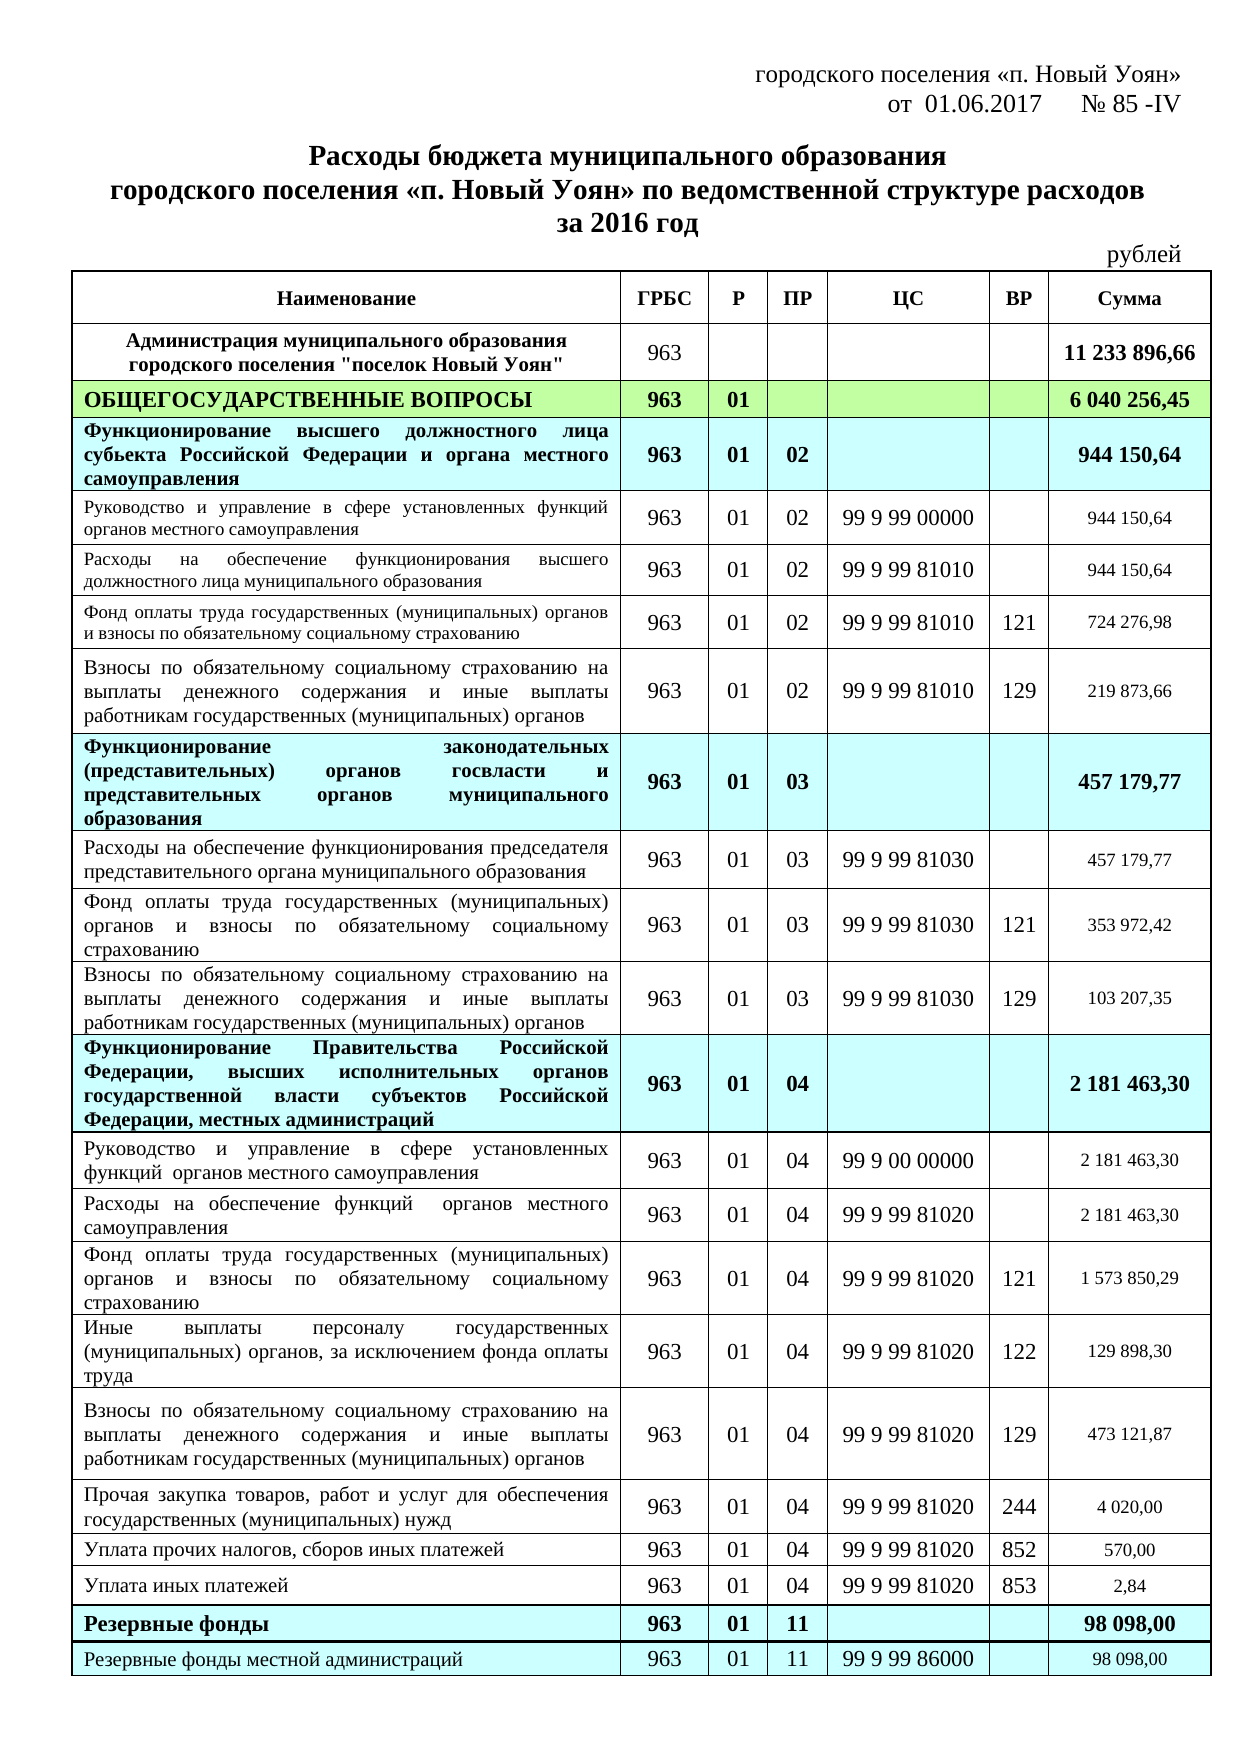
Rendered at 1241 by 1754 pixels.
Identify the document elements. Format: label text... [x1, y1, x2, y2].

table_cell [709, 324, 767, 379]
table_cell 01 [709, 1242, 767, 1314]
table_header ГРБС [621, 272, 708, 323]
table_cell 99 9 99 81030 [828, 831, 989, 888]
table_cell 03 [768, 831, 827, 888]
table_cell 2,84 [1049, 1566, 1210, 1604]
table_cell [828, 381, 989, 417]
table_cell 129 [990, 962, 1048, 1034]
table_cell 121 [990, 1242, 1048, 1314]
table_cell Взносы по обязательному социальному страхованию на выплаты денежного содержания и иные выплаты работникам государственных (муниципальных) органов [73, 649, 620, 732]
table_cell 963 [621, 1606, 708, 1640]
table_cell Функционирование Правительства Российской Федерации, высших исполнительных органов государственной власти субъектов Российской Федерации, местных администраций [73, 1035, 620, 1131]
table_cell 963 [621, 596, 708, 648]
text рублей [74, 239, 1181, 268]
table_cell [768, 381, 827, 417]
table_cell 4 020,00 [1049, 1480, 1210, 1532]
table_header ПР [768, 272, 827, 323]
table_cell 99 9 99 81020 [828, 1480, 989, 1532]
table_header ВР [990, 272, 1048, 323]
table_cell 02 [768, 418, 827, 490]
table_cell 04 [768, 1242, 827, 1314]
text от 01.06.2017 № 85 -IV [74, 88, 1181, 118]
table_cell Уплата прочих налогов, сборов иных платежей [73, 1534, 620, 1565]
table_cell 963 [621, 1534, 708, 1565]
table_cell 01 [709, 1566, 767, 1604]
table_cell 01 [709, 491, 767, 543]
table_cell 963 [621, 491, 708, 543]
table_cell 99 9 99 81020 [828, 1534, 989, 1565]
table_cell 04 [768, 1480, 827, 1532]
table_cell 02 [768, 649, 827, 732]
text Расходы бюджета муниципального образования [74, 138, 1181, 172]
table_cell 04 [768, 1388, 827, 1479]
table_cell Расходы на обеспечение функционирования высшего должностного лица муниципального образования [73, 545, 620, 595]
table_cell 98 098,00 [1049, 1643, 1210, 1675]
table_cell 01 [709, 734, 767, 830]
table_cell 02 [768, 491, 827, 543]
text за 2016 год [74, 206, 1181, 239]
table_cell 944 150,64 [1049, 491, 1210, 543]
table_cell [828, 418, 989, 490]
table_cell 457 179,77 [1049, 734, 1210, 830]
table_cell 724 276,98 [1049, 596, 1210, 648]
table_header ЦС [828, 272, 989, 323]
table_cell 04 [768, 1035, 827, 1131]
table_cell [990, 1133, 1048, 1188]
table_cell 963 [621, 1643, 708, 1675]
table_cell 963 [621, 324, 708, 379]
table_cell 963 [621, 1315, 708, 1387]
table_cell 01 [709, 1315, 767, 1387]
table_cell 03 [768, 889, 827, 961]
table_cell 04 [768, 1133, 827, 1188]
table_cell 99 9 99 81020 [828, 1189, 989, 1241]
table_cell 01 [709, 1480, 767, 1532]
table_cell 963 [621, 1242, 708, 1314]
table_cell 2 181 463,30 [1049, 1133, 1210, 1188]
table_cell 01 [709, 649, 767, 732]
table_cell [990, 418, 1048, 490]
table_cell 04 [768, 1566, 827, 1604]
table_cell [828, 1606, 989, 1640]
table_cell 01 [709, 596, 767, 648]
table_cell 01 [709, 1133, 767, 1188]
table_cell 03 [768, 962, 827, 1034]
table_cell 04 [768, 1534, 827, 1565]
table_cell 99 9 99 81010 [828, 596, 989, 648]
table_cell 01 [709, 1388, 767, 1479]
table_cell 99 9 99 81010 [828, 545, 989, 595]
table_cell 963 [621, 962, 708, 1034]
table_cell 01 [709, 381, 767, 417]
text городского поселения «п. Новый Уоян» по ведомственной структуре расходов [74, 172, 1181, 206]
table_cell 99 9 99 81030 [828, 962, 989, 1034]
table_cell 963 [621, 545, 708, 595]
table_cell 121 [990, 596, 1048, 648]
table_cell 963 [621, 831, 708, 888]
table_cell [828, 1035, 989, 1131]
table_cell 473 121,87 [1049, 1388, 1210, 1479]
table_cell 01 [709, 831, 767, 888]
table_cell 99 9 99 81020 [828, 1566, 989, 1604]
table_cell 103 207,35 [1049, 962, 1210, 1034]
table_header Р [709, 272, 767, 323]
table_cell Функционирование высшего должностного лица субьекта Российской Федерации и органа местного самоуправления [73, 418, 620, 490]
table_cell 457 179,77 [1049, 831, 1210, 888]
table_cell Резервные фонды [73, 1606, 620, 1640]
table_cell [828, 734, 989, 830]
table_cell Функционирование законодательных (представительных) органов госвласти и представительных органов муниципального образования [73, 734, 620, 830]
table_cell 02 [768, 596, 827, 648]
table_cell 963 [621, 1189, 708, 1241]
table_cell 963 [621, 418, 708, 490]
table_cell 963 [621, 1480, 708, 1532]
table_cell Резервные фонды местной администраций [73, 1643, 620, 1675]
table_cell Взносы по обязательному социальному страхованию на выплаты денежного содержания и иные выплаты работникам государственных (муниципальных) органов [73, 1388, 620, 1479]
table_cell 01 [709, 545, 767, 595]
table_cell 963 [621, 381, 708, 417]
table_cell Уплата иных платежей [73, 1566, 620, 1604]
table_cell [990, 734, 1048, 830]
table_cell 02 [768, 545, 827, 595]
table_cell [990, 491, 1048, 543]
table_cell 1 573 850,29 [1049, 1242, 1210, 1314]
table_cell Взносы по обязательному социальному страхованию на выплаты денежного содержания и иные выплаты работникам государственных (муниципальных) органов [73, 962, 620, 1034]
table_cell 11 [768, 1606, 827, 1640]
table_cell [828, 324, 989, 379]
table_cell 852 [990, 1534, 1048, 1565]
table_cell ОБЩЕГОСУДАРСТВЕННЫЕ ВОПРОСЫ [73, 381, 620, 417]
table_cell 963 [621, 734, 708, 830]
table_cell 963 [621, 1566, 708, 1604]
table_cell 01 [709, 1035, 767, 1131]
table_cell 963 [621, 649, 708, 732]
table_cell 219 873,66 [1049, 649, 1210, 732]
table_cell 853 [990, 1566, 1048, 1604]
table_cell Фонд оплаты труда государственных (муниципальных) органов и взносы по обязательному социальному страхованию [73, 596, 620, 648]
text городского поселения «п. Новый Уоян» [74, 59, 1181, 88]
table_cell 963 [621, 889, 708, 961]
table_cell Администрация муниципального образования городского поселения "поселок Новый Уоян" [73, 324, 620, 379]
table_cell 01 [709, 418, 767, 490]
table_cell 129 [990, 649, 1048, 732]
table_cell 01 [709, 1534, 767, 1565]
table_cell [990, 1189, 1048, 1241]
table_cell Фонд оплаты труда государственных (муниципальных) органов и взносы по обязательному социальному страхованию [73, 889, 620, 961]
table_cell 04 [768, 1189, 827, 1241]
table_cell 99 9 99 81020 [828, 1242, 989, 1314]
table_cell Фонд оплаты труда государственных (муниципальных) органов и взносы по обязательному социальному страхованию [73, 1242, 620, 1314]
table_cell Руководство и управление в сфере установленных функций органов местного самоуправления [73, 491, 620, 543]
table_header Наименование [73, 272, 620, 323]
table_cell 2 181 463,30 [1049, 1035, 1210, 1131]
table_cell [768, 324, 827, 379]
table_cell 11 233 896,66 [1049, 324, 1210, 379]
table_cell 963 [621, 1035, 708, 1131]
table_cell 01 [709, 1606, 767, 1640]
table_cell [990, 324, 1048, 379]
table_cell 570,00 [1049, 1534, 1210, 1565]
table_cell 99 9 99 81030 [828, 889, 989, 961]
table_cell 03 [768, 734, 827, 830]
table_cell 01 [709, 1189, 767, 1241]
table_cell 2 181 463,30 [1049, 1189, 1210, 1241]
table_cell 121 [990, 889, 1048, 961]
table_cell 353 972,42 [1049, 889, 1210, 961]
table_cell 99 9 99 81020 [828, 1315, 989, 1387]
table_cell 11 [768, 1643, 827, 1675]
table_cell Прочая закупка товаров, работ и услуг для обеспечения государственных (муниципальных) нужд [73, 1480, 620, 1532]
table_cell 963 [621, 1388, 708, 1479]
table_cell 99 9 99 00000 [828, 491, 989, 543]
table_cell 944 150,64 [1049, 418, 1210, 490]
table_cell 04 [768, 1315, 827, 1387]
table_cell [990, 545, 1048, 595]
table_cell 99 9 00 00000 [828, 1133, 989, 1188]
table_cell 99 9 99 81010 [828, 649, 989, 732]
table_cell [990, 1035, 1048, 1131]
table_cell Расходы на обеспечение функционирования председателя представительного органа муниципального образования [73, 831, 620, 888]
table_cell 129 898,30 [1049, 1315, 1210, 1387]
table_cell 01 [709, 1643, 767, 1675]
table_cell [990, 1643, 1048, 1675]
table_cell 944 150,64 [1049, 545, 1210, 595]
table_cell Руководство и управление в сфере установленных функций органов местного самоуправления [73, 1133, 620, 1188]
table_cell 98 098,00 [1049, 1606, 1210, 1640]
table_cell 122 [990, 1315, 1048, 1387]
table_header Сумма [1049, 272, 1210, 323]
table_cell 01 [709, 962, 767, 1034]
table_cell Расходы на обеспечение функций органов местного самоуправления [73, 1189, 620, 1241]
table_cell 99 9 99 81020 [828, 1388, 989, 1479]
table_cell 6 040 256,45 [1049, 381, 1210, 417]
table_cell 129 [990, 1388, 1048, 1479]
table_cell [990, 1606, 1048, 1640]
table_cell [990, 831, 1048, 888]
table_cell [990, 381, 1048, 417]
table_cell 244 [990, 1480, 1048, 1532]
table_cell 963 [621, 1133, 708, 1188]
table_cell 99 9 99 86000 [828, 1643, 989, 1675]
table_cell Иные выплаты персоналу государственных (муниципальных) органов, за исключением фонда оплаты труда [73, 1315, 620, 1387]
table_cell 01 [709, 889, 767, 961]
